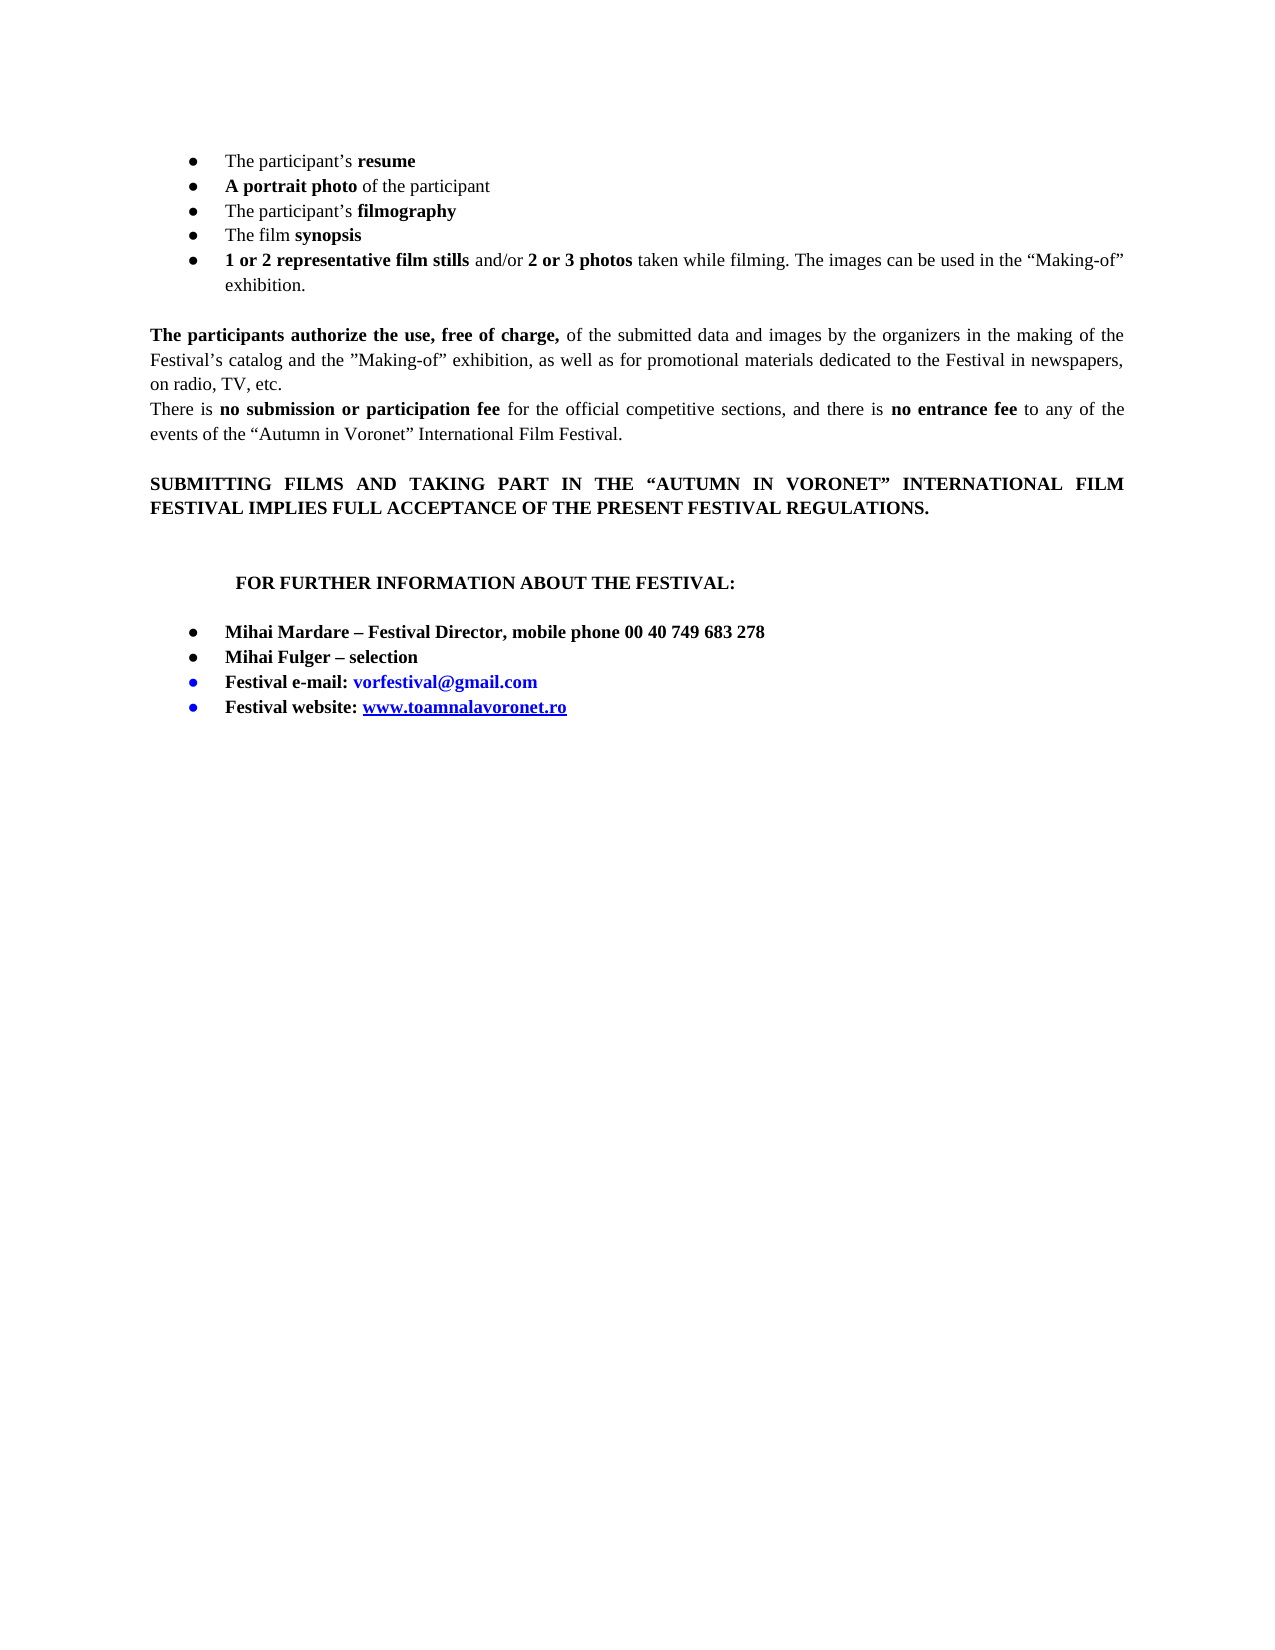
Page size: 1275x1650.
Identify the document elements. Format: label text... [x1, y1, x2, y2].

list Festival e-mail: vorfestival@gmail.com [187, 671, 1125, 693]
list The participant’s filmography [187, 199, 1125, 221]
list The participant’s resume [187, 150, 1125, 172]
list Mihai Mardare – Festival Director, mobile phone 00 40 749 683 278 [187, 621, 1125, 643]
list A portrait photo of the participant [187, 175, 1125, 196]
list 1 or 2 representative film stills and/or 2 or 3 photos taken while filming. The images can be used in the “Making-of” exhibition. [187, 249, 1125, 296]
list The film synopsis [187, 224, 1125, 246]
text The participants authorize the use, free of charge, of the submitted data and images by the organizers in the making of the Festival’s catalog and the ”Making-of” exhibition, as well as for promotional materials dedicated to the Festival in newspapers, on radio, TV, etc. [150, 324, 1125, 395]
list Festival website: www.toamnalavoronet.ro [187, 696, 1125, 717]
text There is no submission or participation fee for the official competitive sections, and there is no entrance fee to any of the events of the “Autumn in Voronet” International Film Festival. [150, 398, 1125, 444]
list Mihai Fulger – selection [187, 646, 1125, 668]
text FOR FURTHER INFORMATION ABOUT THE FESTIVAL: [150, 572, 1125, 593]
text SUBMITTING FILMS AND TAKING PART IN THE “AUTUMN IN VORONET” INTERNATIONAL FILM FESTIVAL IMPLIES FULL ACCEPTANCE OF THE PRESENT FESTIVAL REGULATIONS. [150, 472, 1125, 519]
